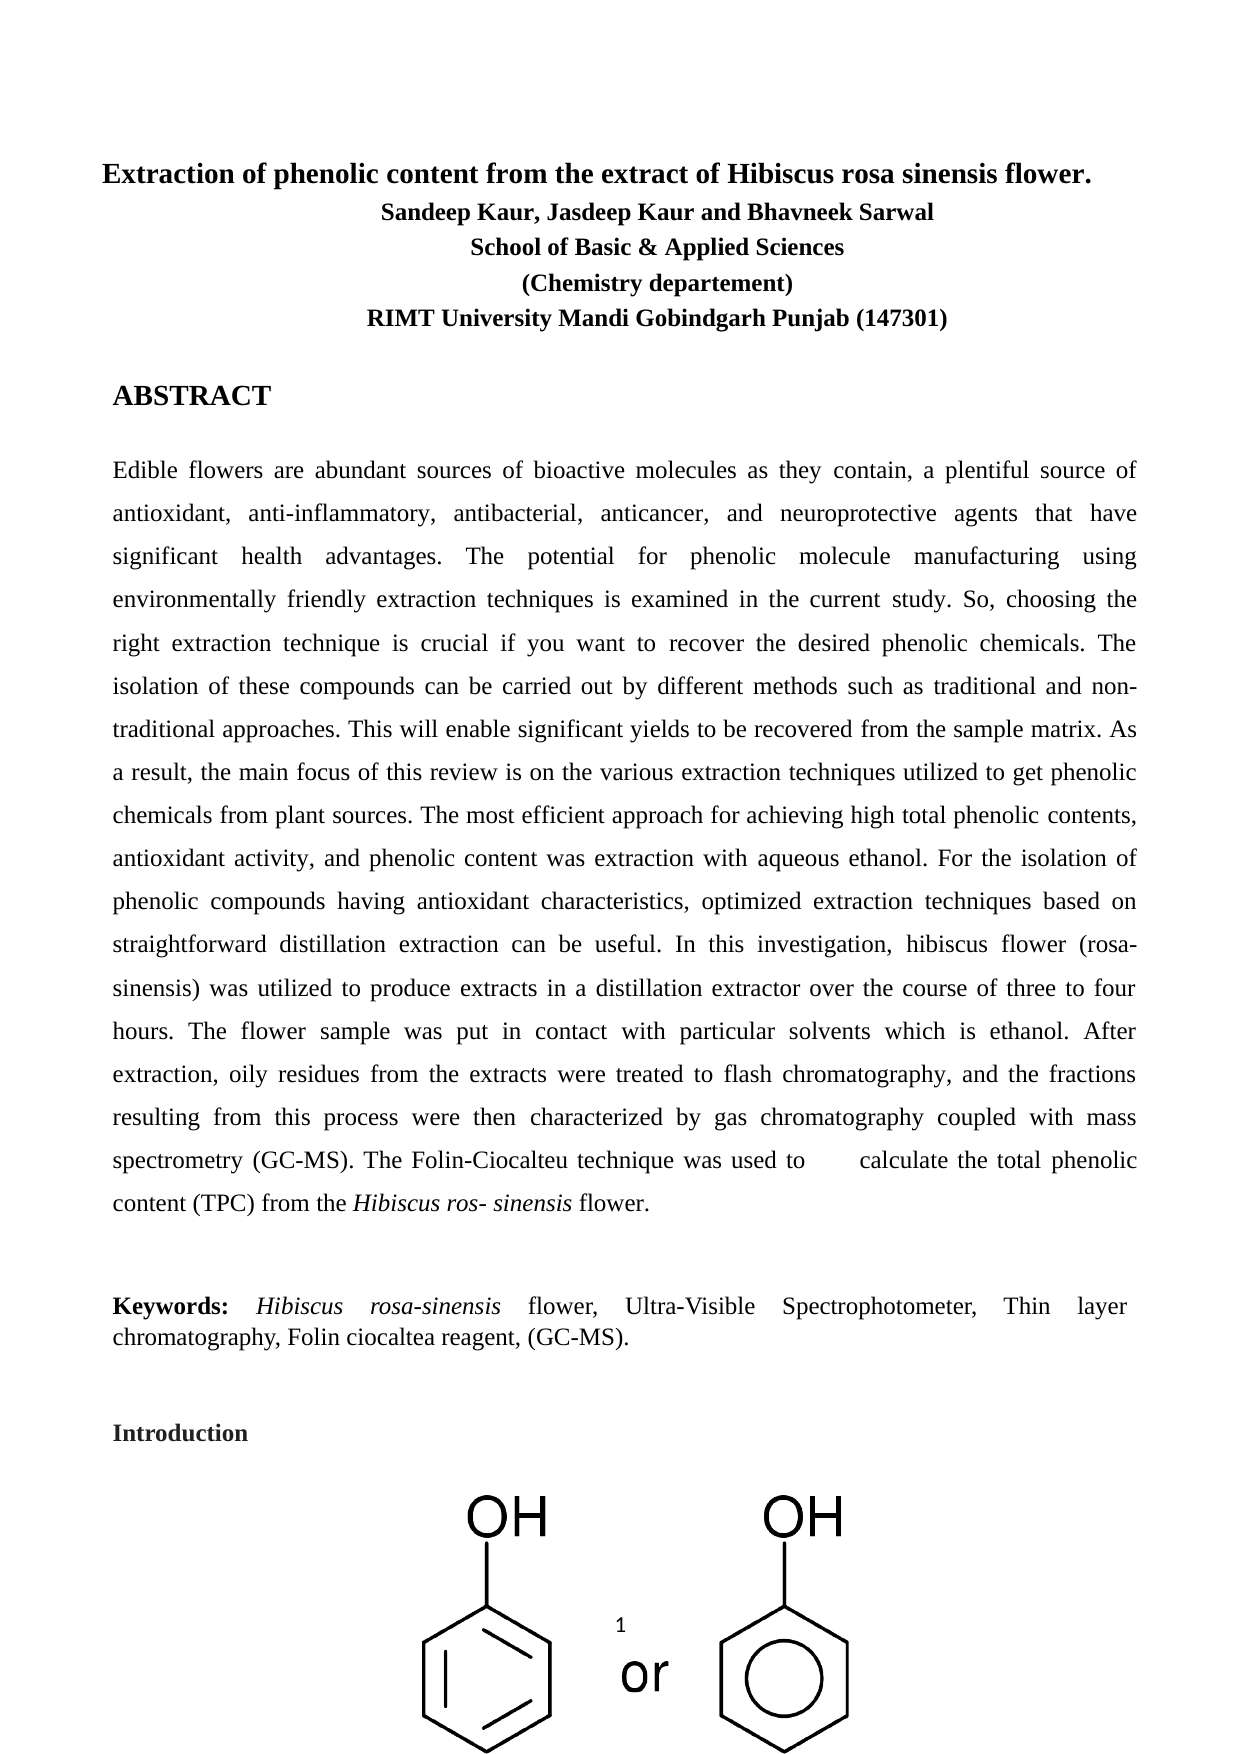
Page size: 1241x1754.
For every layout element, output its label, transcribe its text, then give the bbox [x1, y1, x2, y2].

title Extraction of phenolic content from the extract of Hibiscus rosa sinensis flower. [66, 157, 1128, 190]
picture [422, 1495, 849, 1754]
title RIMT University Mandi Gobindgarh Punjab (147301) [289, 303, 1026, 332]
title School of Basic & Applied Sciences [289, 232, 1026, 261]
subtitle ABSTRACT [112, 378, 1026, 412]
text Edible flowers are abundant sources of bioactive molecules as they contain, a plentiful source of antioxidant, anti-inflammatory, antibacterial, anticancer, and neuroprotective agents that have significant health advantages. The potential for phenolic molecule manufacturing using environmentally friendly extraction techniques is examined in the current study. So, choosing the right extraction technique is crucial if you want to recover the desired phenolic chemicals. The isolation of these compounds can be carried out by different methods such as traditional and non- traditional approaches. This will enable significant yields to be recovered from the sample matrix. As a result, the main focus of this review is on the various extraction techniques utilized to get phenolic chemicals from plant sources. The most efficient approach for achieving high total phenolic contents, antioxidant activity, and phenolic content was extraction with aqueous ethanol. For the isolation of phenolic compounds having antioxidant characteristics, optimized extraction techniques based on straightforward distillation extraction can be useful. In this investigation, hibiscus flower (rosa-sinensis) was utilized to produce extracts in a distillation extractor over the course of three to four hours. The flower sample was put in contact with particular solvents which is ethanol. After extraction, oily residues from the extracts were treated to flash chromatography, and the fractions resulting from this process were then characterized by gas chromatography coupled with mass spectrometry (GC-MS). The Folin-Ciocalteu technique was used to calculate the total phenolic content (TPC) from the Hibiscus ros- sinensis flower. [112, 455, 1137, 1217]
title (Chemistry departement) [289, 268, 1026, 296]
text Keywords: Hibiscus rosa-sinensis flower, Ultra-Visible Spectrophotometer, Thin layer chromatography, Folin ciocaltea reagent, (GC-MS). [112, 1291, 1128, 1351]
title Sandeep Kaur, Jasdeep Kaur and Bhavneek Sarwal [289, 197, 1026, 226]
